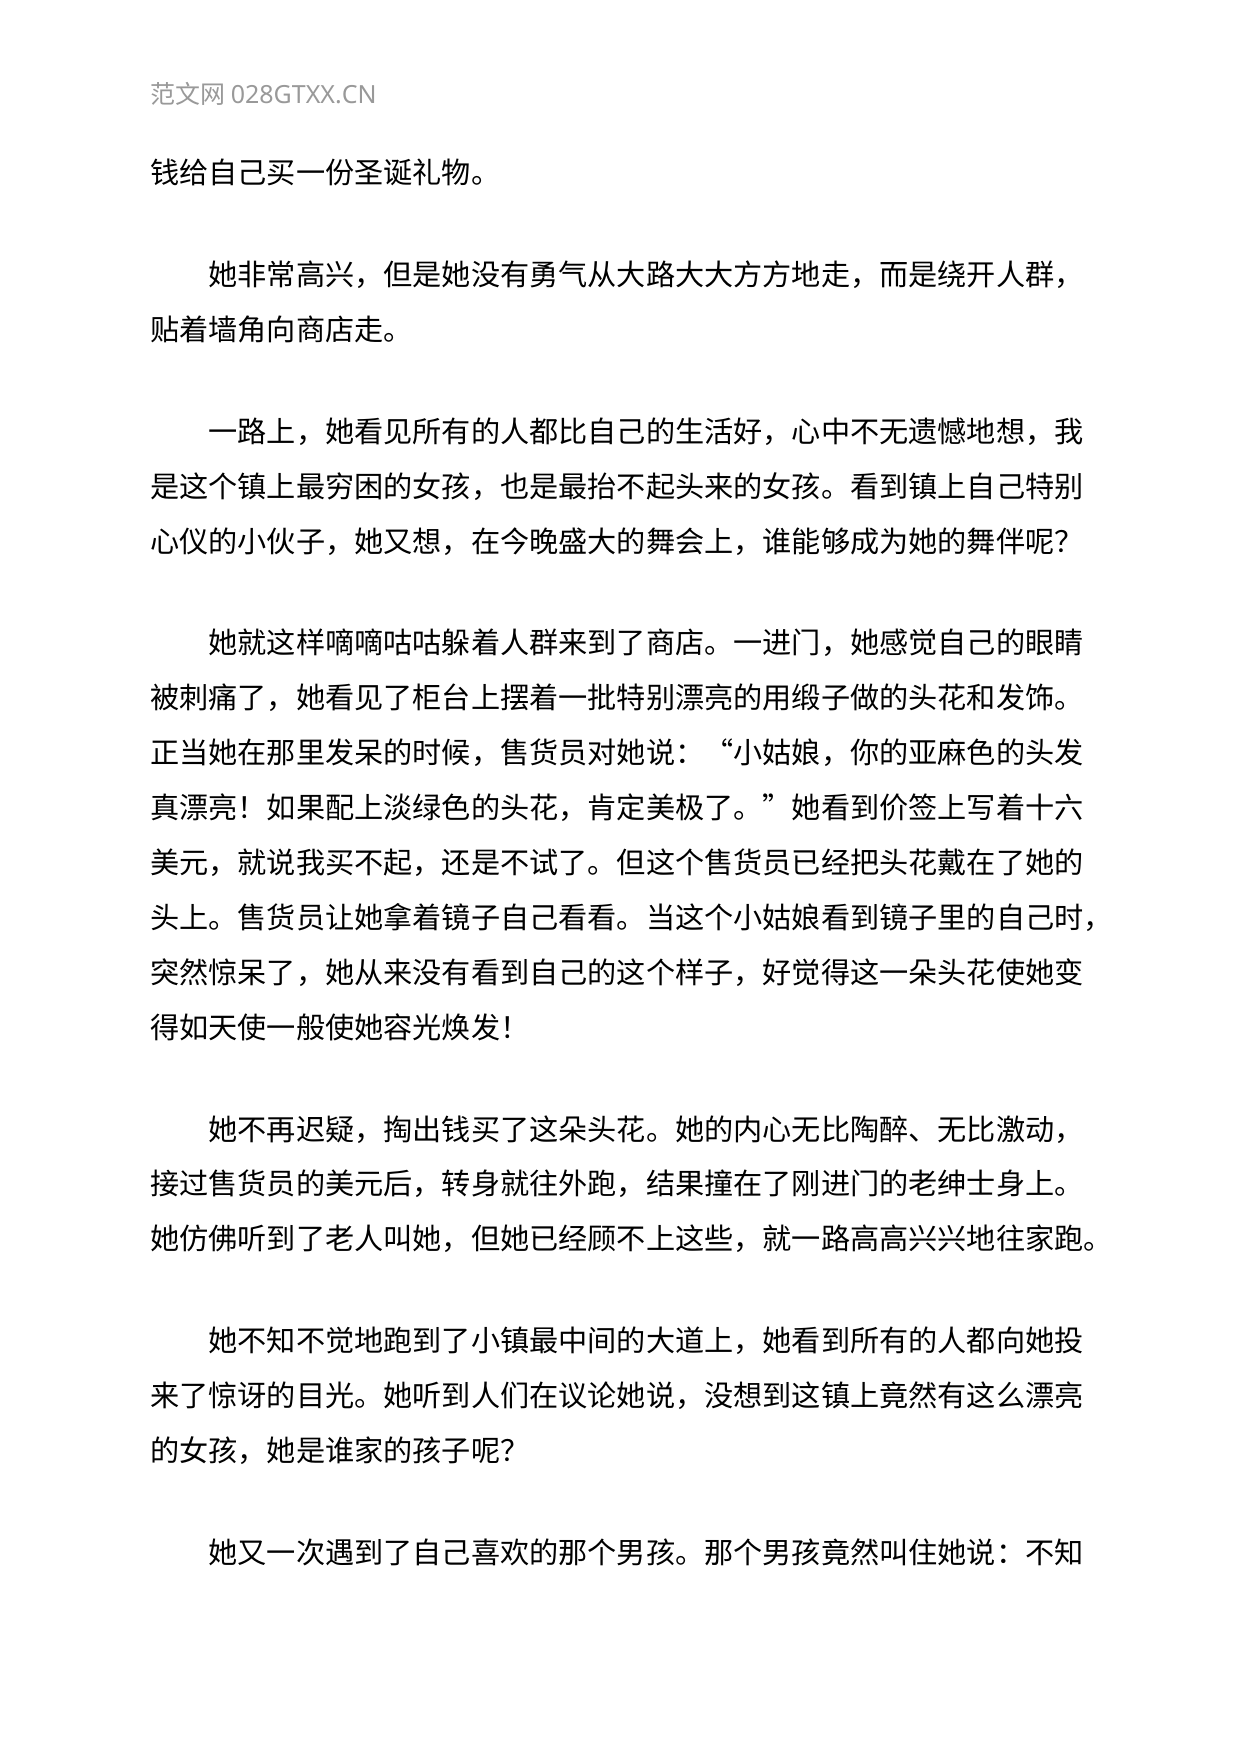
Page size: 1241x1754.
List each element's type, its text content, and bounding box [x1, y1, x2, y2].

text 一路上，她看见所有的人都比自己的生活好，心中不无遗憾地想，我是这个镇上最穷困的女孩，也是最抬不起头来的女孩。看到镇上自己特别心仪的小伙子，她又想，在今晚盛大的舞会上，谁能够成为她的舞伴呢？ [150, 408, 1090, 561]
text 她非常高兴，但是她没有勇气从大路大大方方地走，而是绕开人群，贴着墙角向商店走。 [150, 252, 1090, 349]
text 她就这样嘀嘀咕咕躲着人群来到了商店。一进门，她感觉自己的眼睛被刺痛了，她看见了柜台上摆着一批特别漂亮的用缎子做的头花和发饰。正当她在那里发呆的时候，售货员对她说：“小姑娘，你的亚麻色的头发真漂亮！如果配上淡绿色的头花，肯定美极了。”她看到价签上写着十六美元，就说我买不起，还是不试了。但这个售货员已经把头花戴在了她的头上。售货员让她拿着镜子自己看看。当这个小姑娘看到镜子里的自己时，突然惊呆了，她从来没有看到自己的这个样子，好觉得这一朵头花使她变得如天使一般使她容光焕发！ [150, 620, 1090, 1047]
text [150, 1529, 1090, 1571]
text 她不知不觉地跑到了小镇最中间的大道上，她看到所有的人都向她投来了惊讶的目光。她听到人们在议论她说，没想到这镇上竟然有这么漂亮的女孩，她是谁家的孩子呢？ [150, 1318, 1090, 1470]
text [150, 150, 1090, 192]
text 她不再迟疑，掏出钱买了这朵头花。她的内心无比陶醉、无比激动，接过售货员的美元后，转身就往外跑，结果撞在了刚进门的老绅士身上。她仿佛听到了老人叫她，但她已经顾不上这些，就一路高高兴兴地往家跑。 [150, 1106, 1090, 1258]
